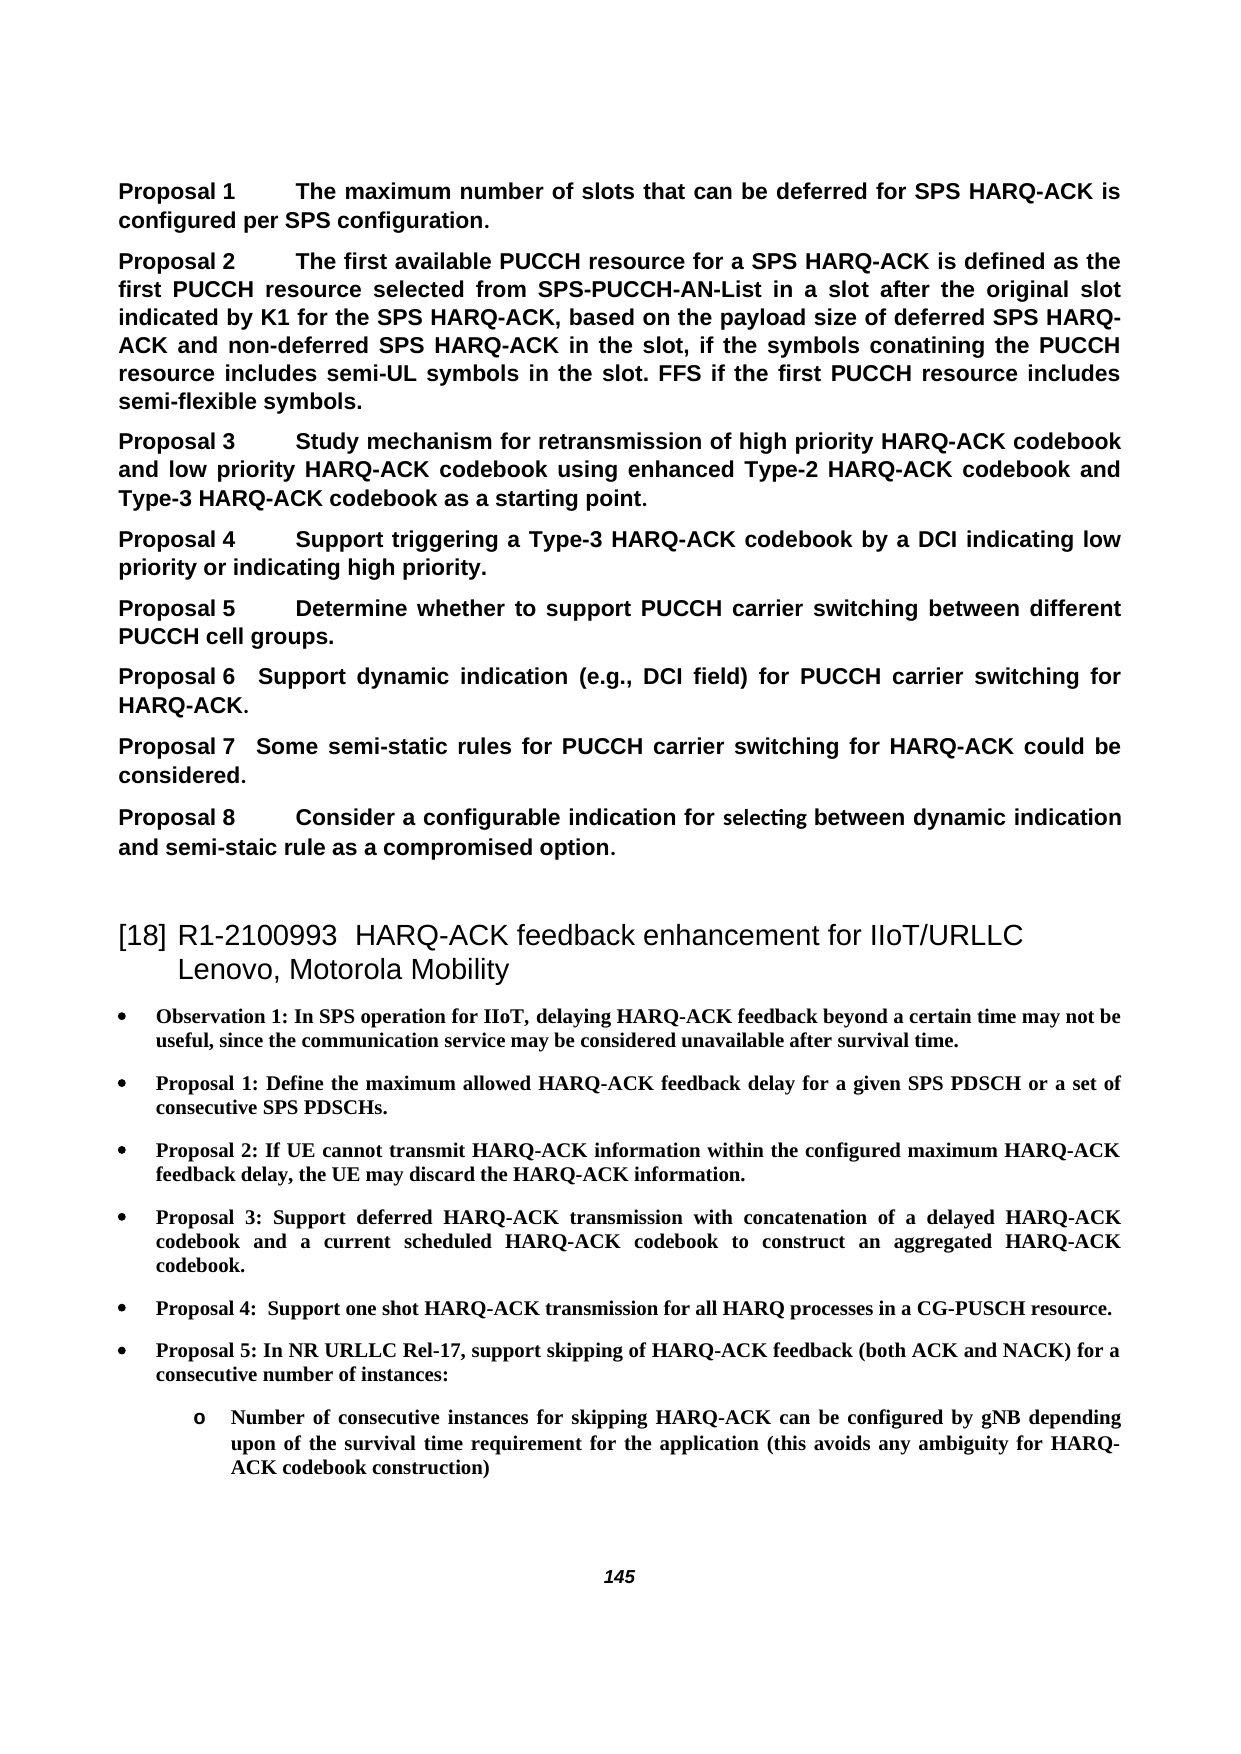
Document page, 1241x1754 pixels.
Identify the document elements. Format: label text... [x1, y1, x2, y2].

list Proposal 3: Support deferred HARQ-ACK transmission with concatenation of a delayed HARQ-ACK codebook and a current scheduled HARQ-ACK codebook to construct an aggregated HARQ-ACK codebook. [118, 1204, 1122, 1277]
list Proposal 7 Some semi-static rules for PUCCH carrier switching for HARQ-ACK could be considered. [118, 733, 1122, 789]
list Proposal 5: In NR URLLC Rel-17, support skipping of HARQ-ACK feedback (both ACK and NACK) for a consecutive number of instances: [118, 1338, 1122, 1386]
subtitle R1-2100993 HARQ-ACK feedback enhancement for IIoT/URLLC Lenovo, Motorola Mobility [118, 918, 1122, 985]
list Proposal 2: If UE cannot transmit HARQ-ACK information within the configured maximum HARQ-ACK feedback delay, the UE may discard the HARQ-ACK information. [118, 1138, 1122, 1186]
list Proposal 4 Support triggering a Type-3 HARQ-ACK codebook by a DCI indicating low priority or indicating high priority. [118, 526, 1122, 581]
list Proposal 6 Support dynamic indication (e.g., DCI field) for PUCCH carrier switching for HARQ-ACK. [118, 663, 1122, 719]
list Observation 1: In SPS operation for IIoT, delaying HARQ-ACK feedback beyond a certain time may not be useful, since the communication service may be considered unavailable after survival time. [118, 1004, 1122, 1052]
list Proposal 4: Support one shot HARQ-ACK transmission for all HARQ processes in a CG-PUSCH resource. [118, 1296, 1122, 1319]
list Number of consecutive instances for skipping HARQ-ACK can be configured by gNB depending upon of the survival time requirement for the application (this avoids any ambiguity for HARQ-ACK codebook construction) [193, 1405, 1122, 1479]
list Proposal 8 Consider a configurable indication for selecting between dynamic indication and semi-staic rule as a compromised option. [118, 803, 1122, 861]
list Proposal 5 Determine whether to support PUCCH carrier switching between different PUCCH cell groups. [118, 595, 1122, 649]
list Proposal 2 The first available PUCCH resource for a SPS HARQ-ACK is defined as the first PUCCH resource selected from SPS-PUCCH-AN-List in a slot after the original slot indicated by K1 for the SPS HARQ-ACK, based on the payload size of deferred SPS HARQ-ACK and non-deferred SPS HARQ-ACK in the slot, if the symbols conatining the PUCCH resource includes semi-UL symbols in the slot. FFS if the first PUCCH resource includes semi-flexible symbols. [118, 248, 1122, 414]
list Proposal 3 Study mechanism for retransmission of high priority HARQ-ACK codebook and low priority HARQ-ACK codebook using enhanced Type-2 HARQ-ACK codebook and Type-3 HARQ-ACK codebook as a starting point. [118, 428, 1122, 512]
list Proposal 1: Define the maximum allowed HARQ-ACK feedback delay for a given SPS PDSCH or a set of consecutive SPS PDSCHs. [118, 1071, 1122, 1119]
list Proposal 1 The maximum number of slots that can be deferred for SPS HARQ-ACK is configured per SPS configuration. [118, 178, 1122, 234]
